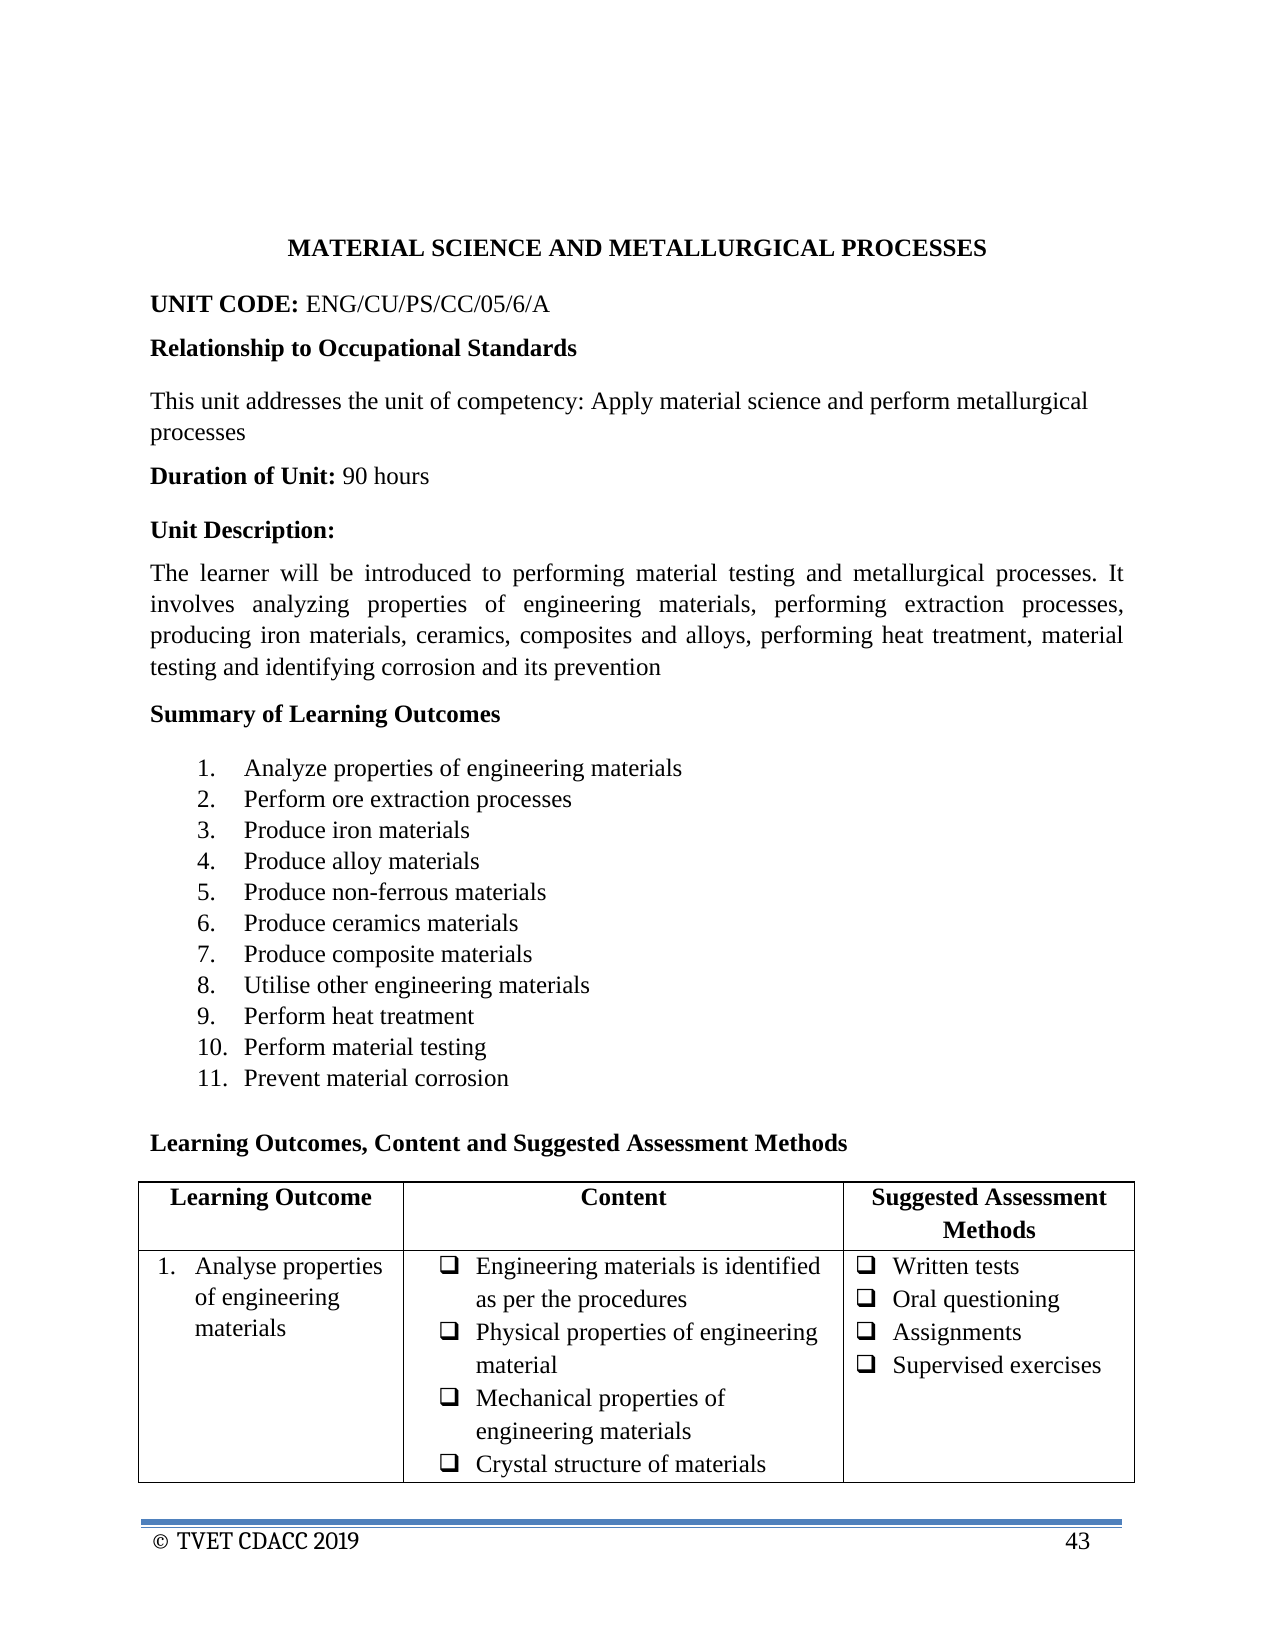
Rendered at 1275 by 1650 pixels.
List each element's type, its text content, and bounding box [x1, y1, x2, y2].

text Unit Description: [150, 515, 1125, 544]
list Analyze properties of engineering materials [197, 753, 1125, 782]
table_cell Engineering materials is identified as per the procedures Physical properties of engineering material Mechanical properties of engineering materials Crystal structure of materials [404, 1251, 843, 1482]
text Duration of Unit: 90 hours [150, 461, 1125, 490]
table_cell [844, 1251, 1134, 1482]
table_header Learning Outcome [139, 1183, 403, 1250]
list Produce alloy materials [197, 846, 1125, 875]
list Produce non-ferrous materials [197, 877, 1125, 906]
text Summary of Learning Outcomes [150, 699, 1125, 728]
list Prevent material corrosion [197, 1063, 1125, 1092]
text Relationship to Occupational Standards [150, 333, 1125, 361]
text The learner will be introduced to performing material testing and metallurgical processes. It involves analyzing properties of engineering materials, performing extraction processes, producing iron materials, ceramics, composites and alloys, performing heat treatment, material testing and identifying corrosion and its prevention [150, 558, 1125, 680]
text This unit addresses the unit of competency: Apply material science and perform metallurgical processes [150, 386, 1125, 446]
table_header Suggested Assessment Methods [844, 1183, 1134, 1250]
text UNIT CODE: ENG/CU/PS/CC/05/6/A [150, 289, 1125, 318]
list Produce iron materials [197, 815, 1125, 844]
text Learning Outcomes, Content and Suggested Assessment Methods [150, 1128, 1125, 1156]
list Perform material testing [197, 1032, 1125, 1061]
list Utilise other engineering materials [197, 970, 1125, 999]
table_header Content [404, 1183, 843, 1250]
list Perform ore extraction processes [197, 784, 1125, 813]
list Produce composite materials [197, 939, 1125, 968]
text MATERIAL SCIENCE AND METALLURGICAL PROCESSES [150, 233, 1125, 262]
list Produce ceramics materials [197, 908, 1125, 937]
list Perform heat treatment [197, 1001, 1125, 1030]
table_cell Analyse properties of engineering materials [139, 1251, 403, 1482]
